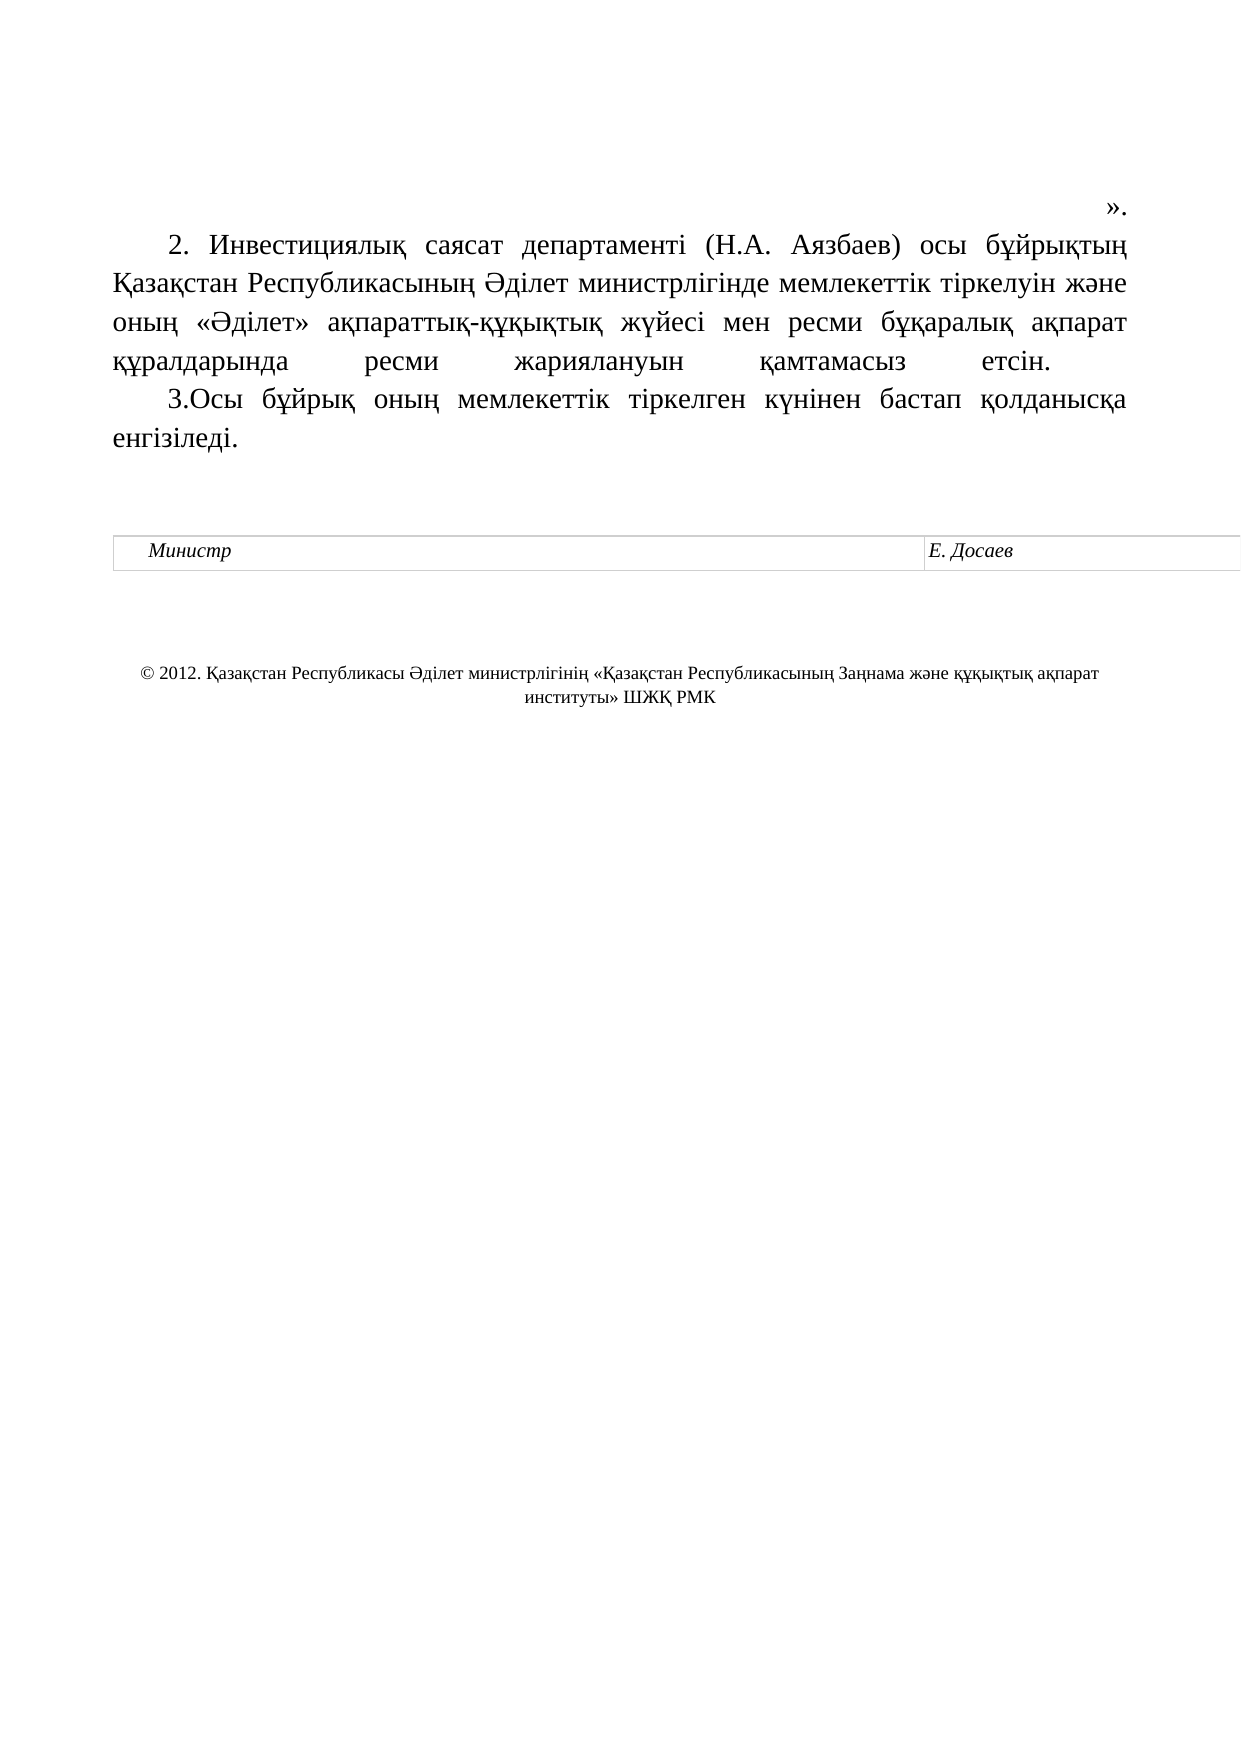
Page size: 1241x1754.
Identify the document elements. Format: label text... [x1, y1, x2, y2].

table_header Министр [114, 537, 924, 570]
text © 2012. Қазақстан Республикасы Әділет министрлігінің «Қазақстан Республикасының Заңнама және құқықтық ақпарат институты» ШЖҚ РМК [112, 662, 1128, 708]
table_header Е. Досаев [925, 537, 1240, 570]
text ». 2. Инвестициялық саясат департаменті (Н.А. Аязбаев) осы бұйрықтың Қазақстан Республикасының Әділет министрлігінде мемлекеттік тіркелуін және оның «Әділет» ақпараттық-құқықтық жүйесі мен ресми бұқаралық ақпарат құралдарында ресми жариялануын қамтамасыз етсін. 3. Осы бұйрық оның мемлекеттік тіркелген күнінен бастап қолданысқа енгізіледі. [112, 188, 1128, 530]
